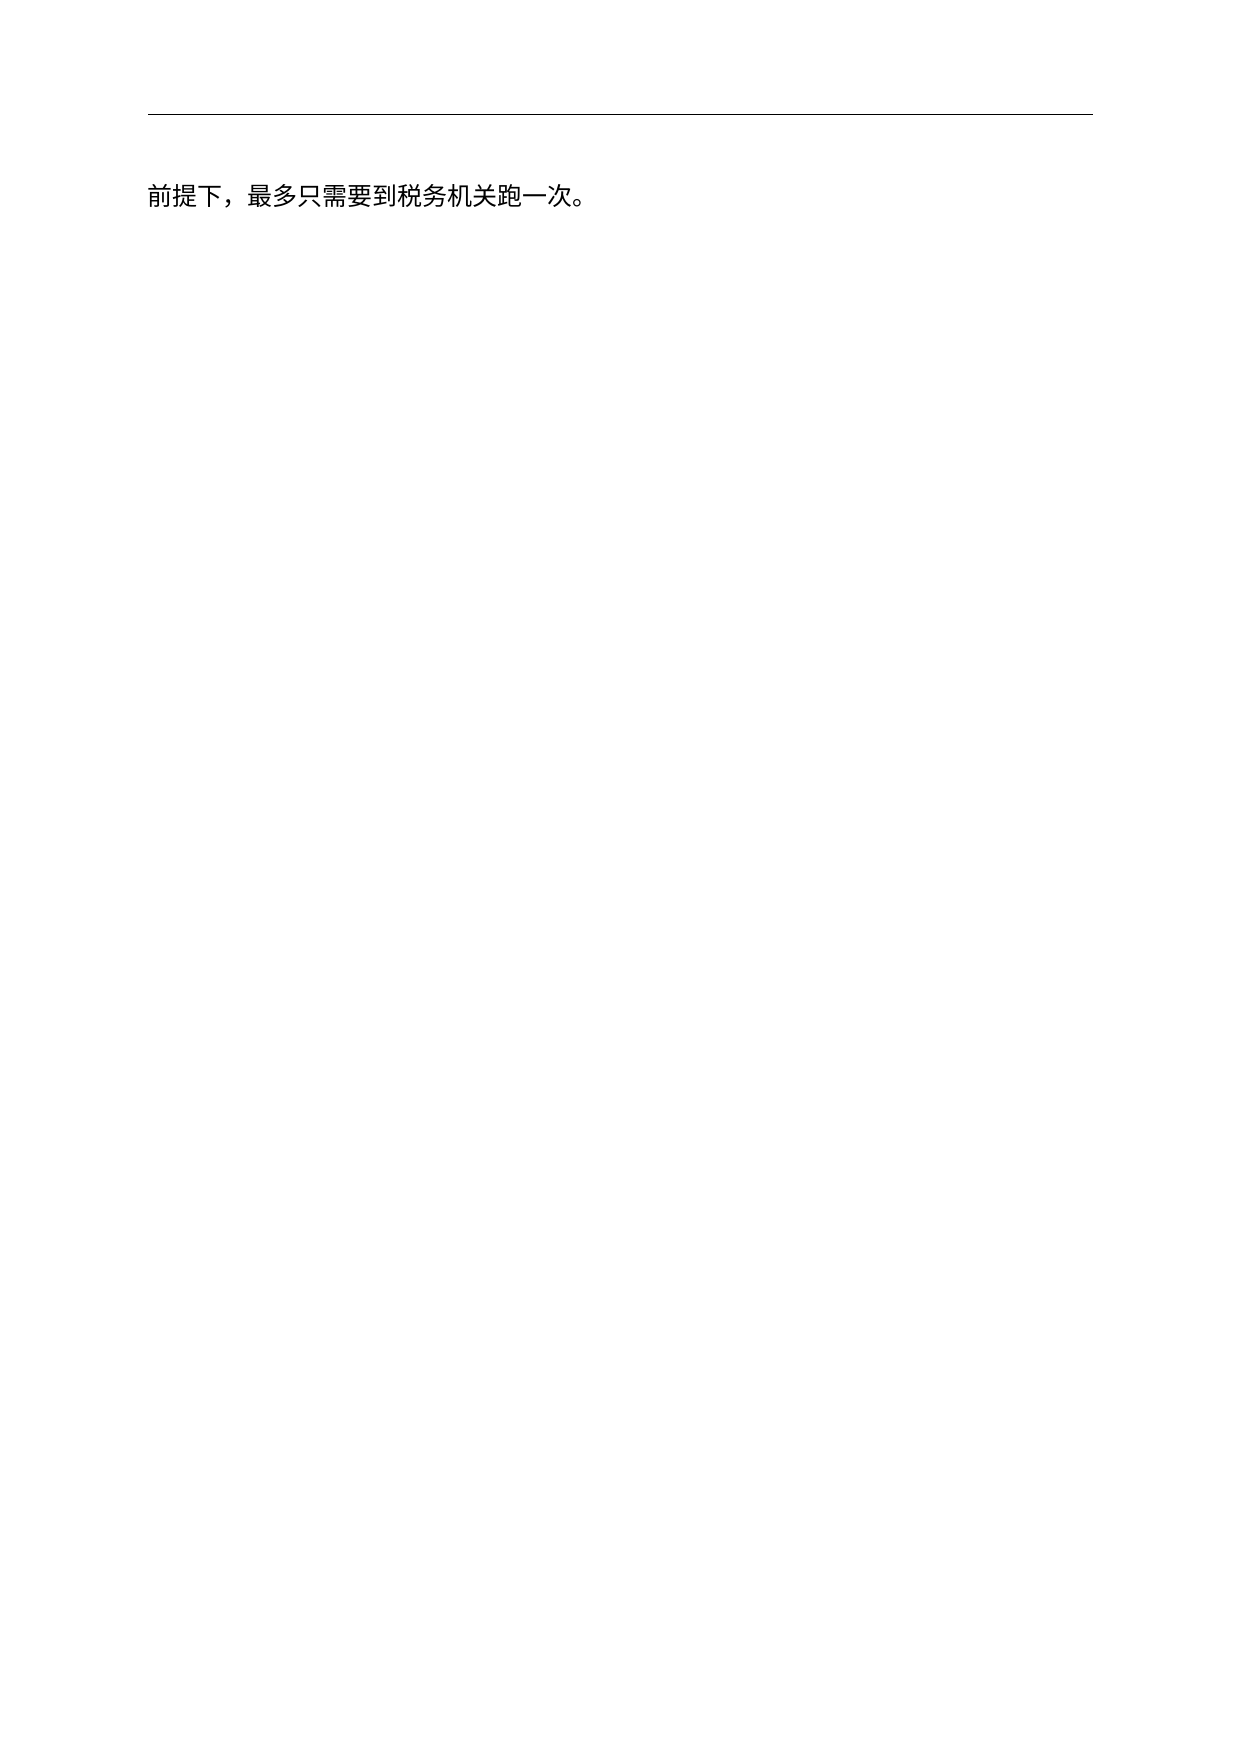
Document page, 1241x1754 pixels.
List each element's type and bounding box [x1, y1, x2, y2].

text [148, 159, 1093, 229]
